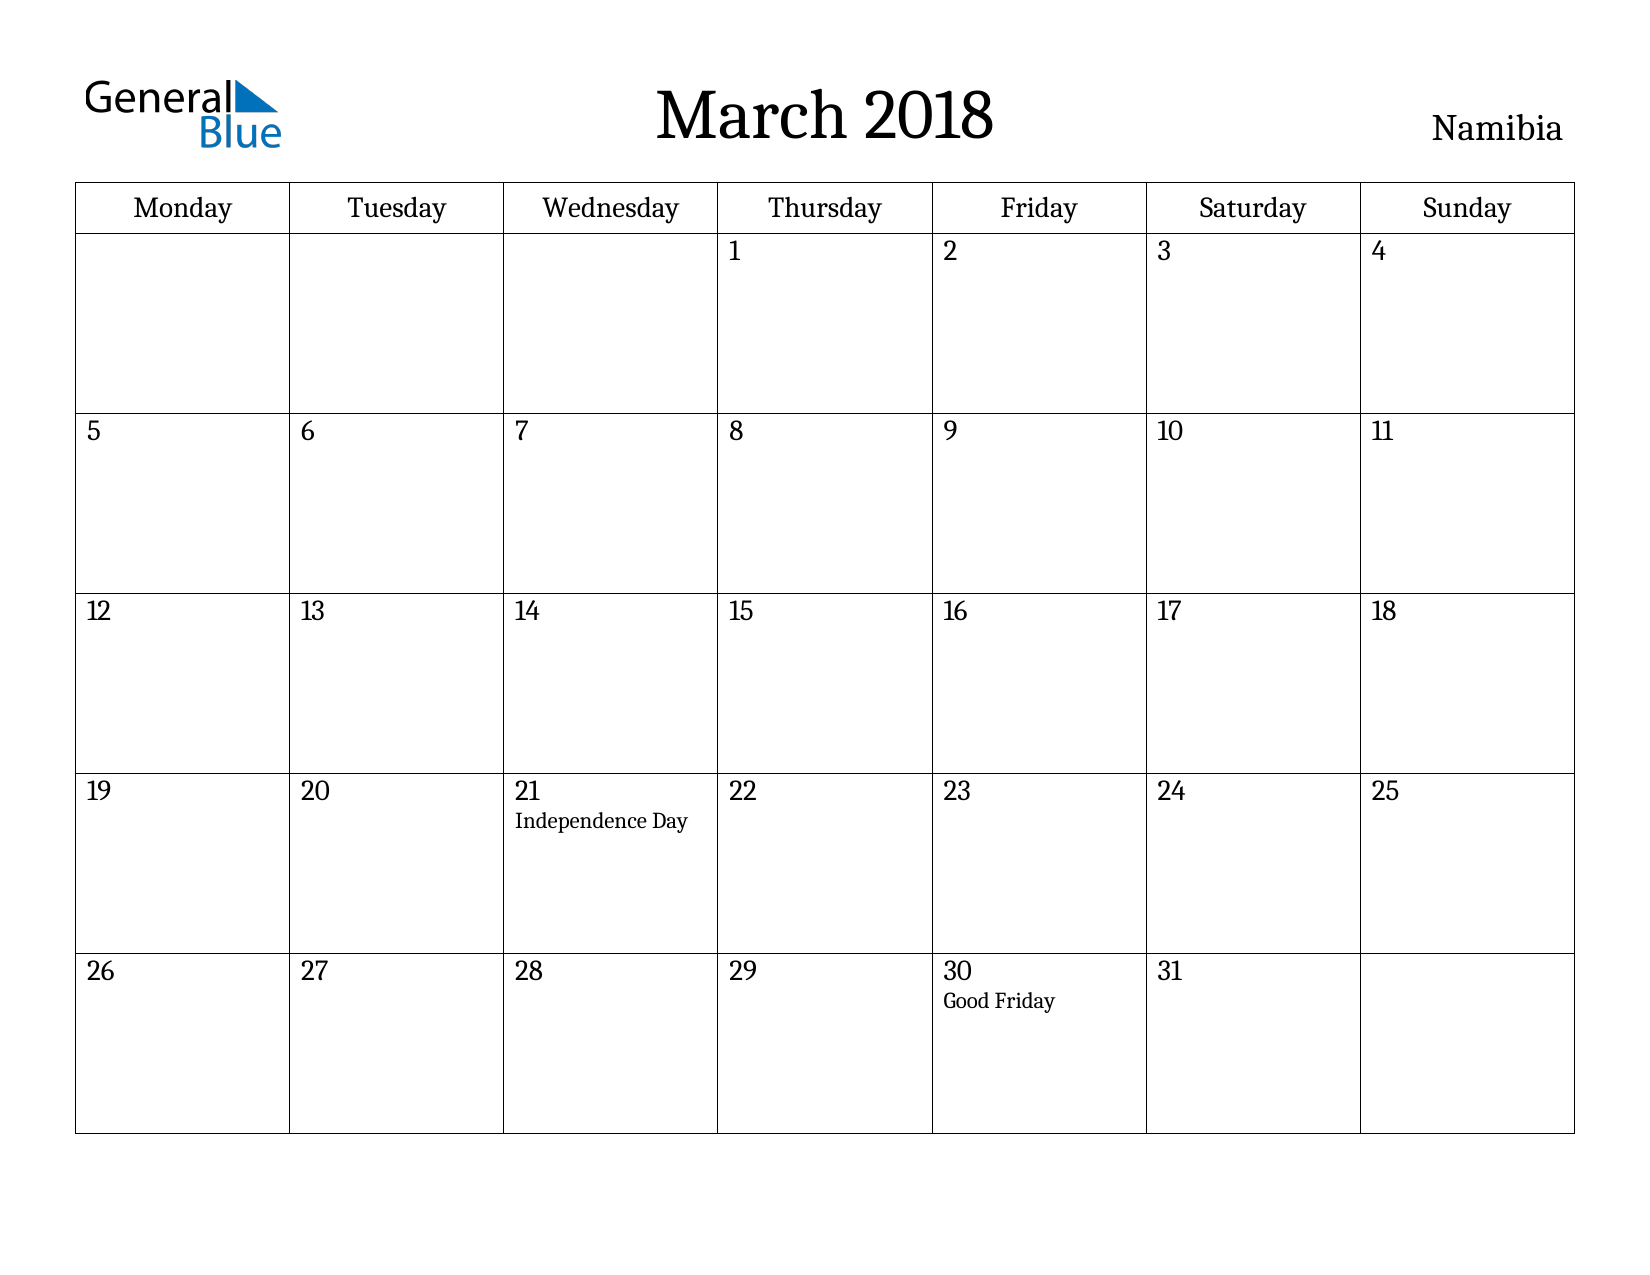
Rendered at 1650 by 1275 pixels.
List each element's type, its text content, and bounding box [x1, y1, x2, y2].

table_cell [1361, 448, 1574, 593]
table_cell 25 [1361, 774, 1574, 807]
table_cell [290, 234, 503, 267]
table_cell Wednesday [504, 183, 717, 233]
table_cell [504, 627, 717, 773]
table_cell [290, 988, 503, 1133]
table_cell 17 [1147, 594, 1360, 627]
table_cell [933, 448, 1146, 593]
table_cell [1147, 448, 1360, 593]
table_cell [290, 267, 503, 413]
table_cell 8 [718, 414, 932, 447]
table_cell 23 [933, 774, 1146, 807]
table_cell [76, 267, 289, 413]
table_cell 3 [1147, 234, 1360, 267]
table_cell [290, 448, 503, 593]
table_cell [933, 808, 1146, 953]
table_cell 26 [76, 954, 289, 987]
table_cell Thursday [718, 183, 932, 233]
table_cell 9 [933, 414, 1146, 447]
table_cell [76, 988, 289, 1133]
table_cell 1 [718, 234, 932, 267]
table_cell [290, 627, 503, 773]
table_cell [1361, 988, 1574, 1133]
table_cell [1147, 988, 1360, 1133]
table_cell 27 [290, 954, 503, 987]
table_cell Saturday [1147, 183, 1360, 233]
table_cell 15 [718, 594, 932, 627]
table_cell 31 [1147, 954, 1360, 987]
table_cell [718, 627, 932, 773]
table_cell 6 [290, 414, 503, 447]
table_cell [290, 808, 503, 953]
table_cell [933, 627, 1146, 773]
table_cell [1361, 954, 1574, 987]
table_cell [504, 267, 717, 413]
table_cell 21 [504, 774, 717, 807]
table_cell [718, 267, 932, 413]
table_cell [718, 808, 932, 953]
table_cell 30 [933, 954, 1146, 987]
table_cell [718, 448, 932, 593]
table_cell Tuesday [290, 183, 503, 233]
table_cell [76, 234, 289, 267]
table_cell [504, 234, 717, 267]
table_cell [933, 267, 1146, 413]
table_cell Independence Day [504, 808, 717, 953]
table_header [76, 75, 503, 182]
table_header March 2018 [504, 75, 1146, 182]
table_cell [1361, 267, 1574, 413]
table_cell [1147, 267, 1360, 413]
table_cell 22 [718, 774, 932, 807]
table_cell 28 [504, 954, 717, 987]
table_cell 18 [1361, 594, 1574, 627]
table_cell [504, 988, 717, 1133]
table_cell 4 [1361, 234, 1574, 267]
table_cell 7 [504, 414, 717, 447]
table_cell [718, 988, 932, 1133]
table_cell 10 [1147, 414, 1360, 447]
table_cell 12 [76, 594, 289, 627]
table_cell [1147, 627, 1360, 773]
table_cell [76, 808, 289, 953]
table_cell [1361, 808, 1574, 953]
table_cell 2 [933, 234, 1146, 267]
table_cell Monday [76, 183, 289, 233]
table_cell Good Friday [933, 988, 1146, 1133]
table_cell 14 [504, 594, 717, 627]
table_cell Friday [933, 183, 1146, 233]
table_cell [76, 448, 289, 593]
table_cell 5 [76, 414, 289, 447]
table_cell 29 [718, 954, 932, 987]
table_cell 19 [76, 774, 289, 807]
table_header Namibia [1146, 75, 1574, 182]
table_cell 16 [933, 594, 1146, 627]
table_cell 13 [290, 594, 503, 627]
table_cell Sunday [1361, 183, 1574, 233]
picture [86, 80, 281, 148]
table_cell 24 [1147, 774, 1360, 807]
table_cell [1361, 627, 1574, 773]
table_cell [504, 448, 717, 593]
table_cell 11 [1361, 414, 1574, 447]
table_cell 20 [290, 774, 503, 807]
table_cell [76, 627, 289, 773]
table_cell [1147, 808, 1360, 953]
